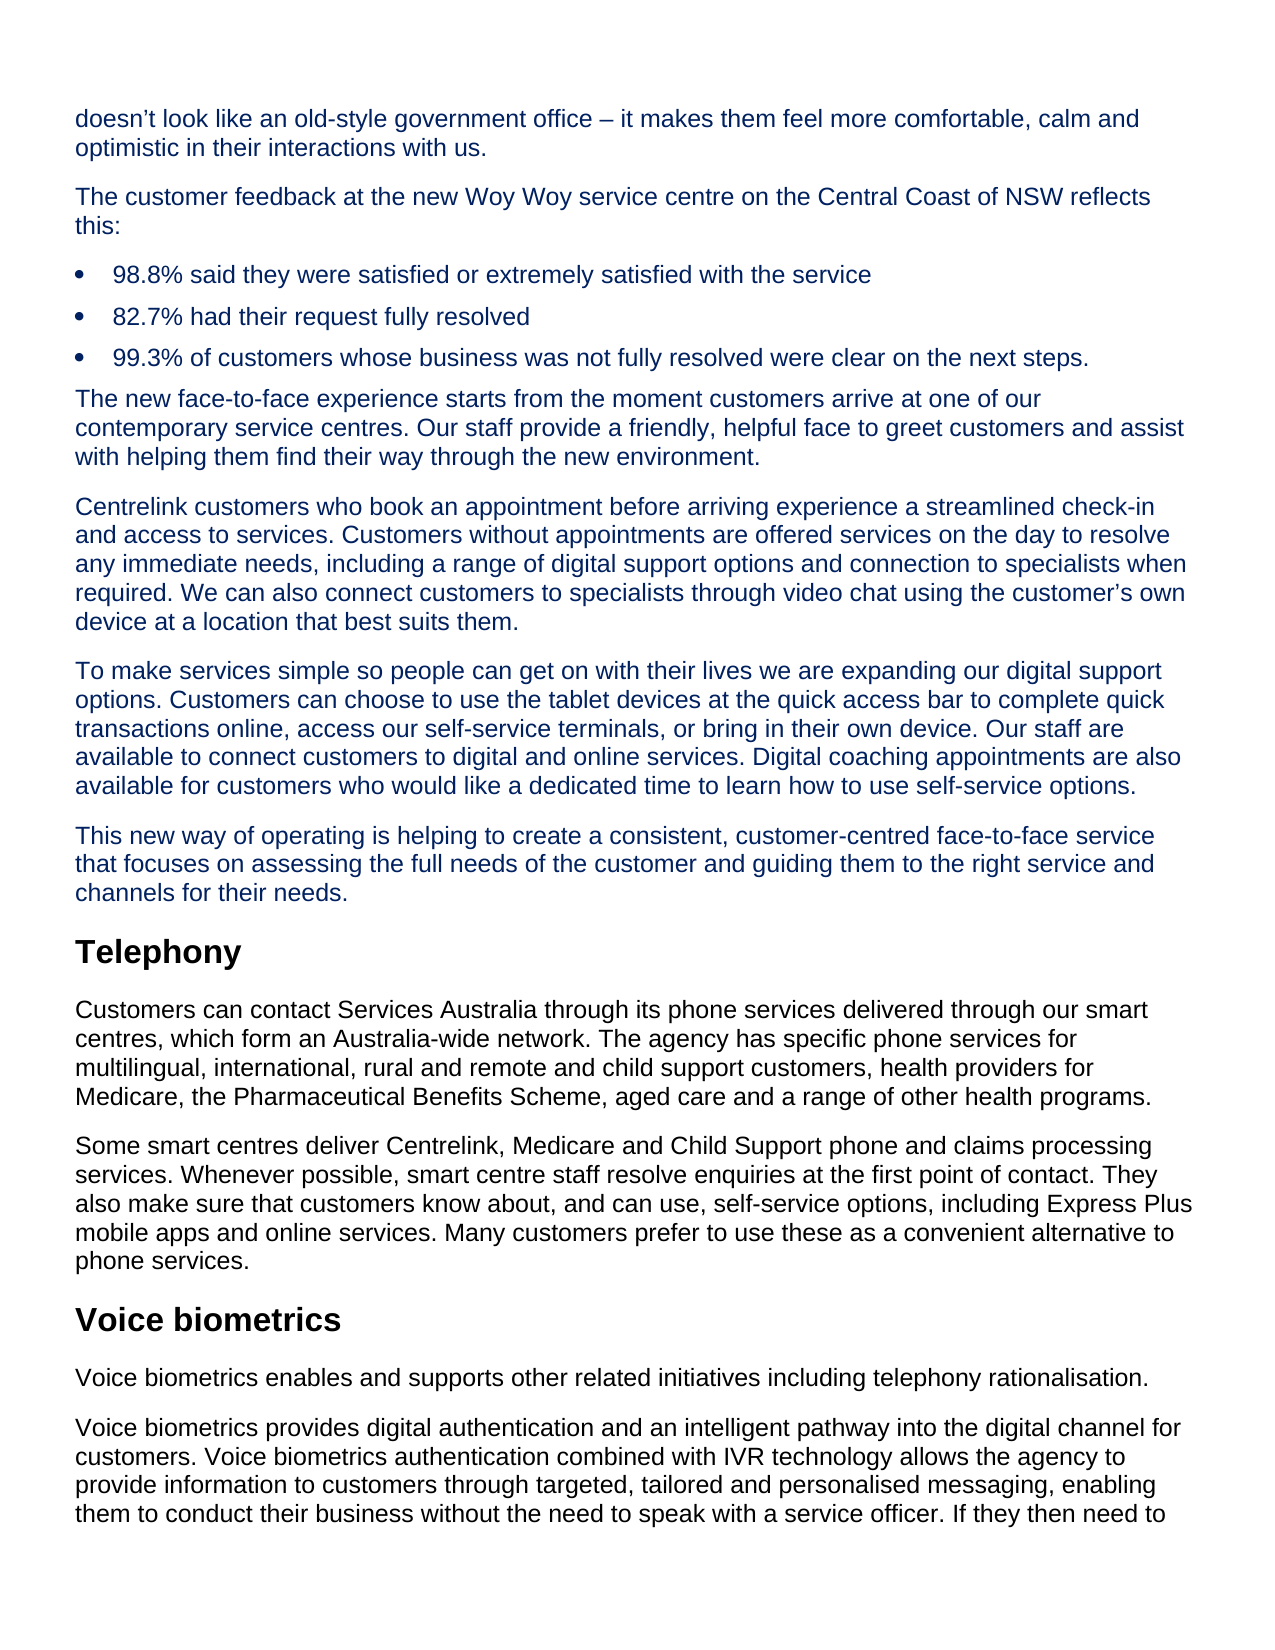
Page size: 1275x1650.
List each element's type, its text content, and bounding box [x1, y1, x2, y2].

list 99.3% of customers whose business was not fully resolved were clear on the next steps. [75, 343, 1200, 372]
list 98.8% said they were satisfied or extremely satisfied with the service [75, 260, 1200, 289]
subtitle Telephony [75, 932, 1200, 970]
text The new face-to-face experience starts from the moment customers arrive at one of our contemporary service centres. Our staff provide a friendly, helpful face to greet customers and assist with helping them find their way through the new environment. [75, 384, 1200, 471]
text Centrelink customers who book an appointment before arriving experience a streamlined check-in and access to services. Customers without appointments are offered services on the day to resolve any immediate needs, including a range of digital support options and connection to specialists when required. We can also connect customers to specialists through video chat using the customer’s own device at a location that best suits them. [75, 492, 1200, 635]
text Some smart centres deliver Centrelink, Medicare and Child Support phone and claims processing services. Whenever possible, smart centre staff resolve enquiries at the first point of contact. They also make sure that customers know about, and can use, self-service options, including Express Plus mobile apps and online services. Many customers prefer to use these as a convenient alternative to phone services. [75, 1131, 1200, 1275]
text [75, 104, 1200, 161]
text This new way of operating is helping to create a consistent, customer-centred face-to-face service that focuses on assessing the full needs of the customer and guiding them to the right service and channels for their needs. [75, 821, 1200, 907]
list 82.7% had their request fully resolved [75, 302, 1200, 331]
text Customers can contact Services Australia through its phone services delivered through our smart centres, which form an Australia-wide network. The agency has specific phone services for multilingual, international, rural and remote and child support customers, health providers for Medicare, the Pharmaceutical Benefits Scheme, aged care and a range of other health programs. [75, 995, 1200, 1110]
text To make services simple so people can get on with their lives we are expanding our digital support options. Customers can choose to use the tablet devices at the quick access bar to complete quick transactions online, access our self-service terminals, or bring in their own device. Our staff are available to connect customers to digital and online services. Digital coaching appointments are also available for customers who would like a dedicated time to learn how to use self-service options. [75, 656, 1200, 800]
text The customer feedback at the new Woy Woy service centre on the Central Coast of NSW reflects this: [75, 182, 1200, 239]
subtitle Voice biometrics [75, 1300, 1200, 1338]
text Voice biometrics enables and supports other related initiatives including telephony rationalisation. [75, 1363, 1200, 1392]
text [75, 1413, 1200, 1528]
